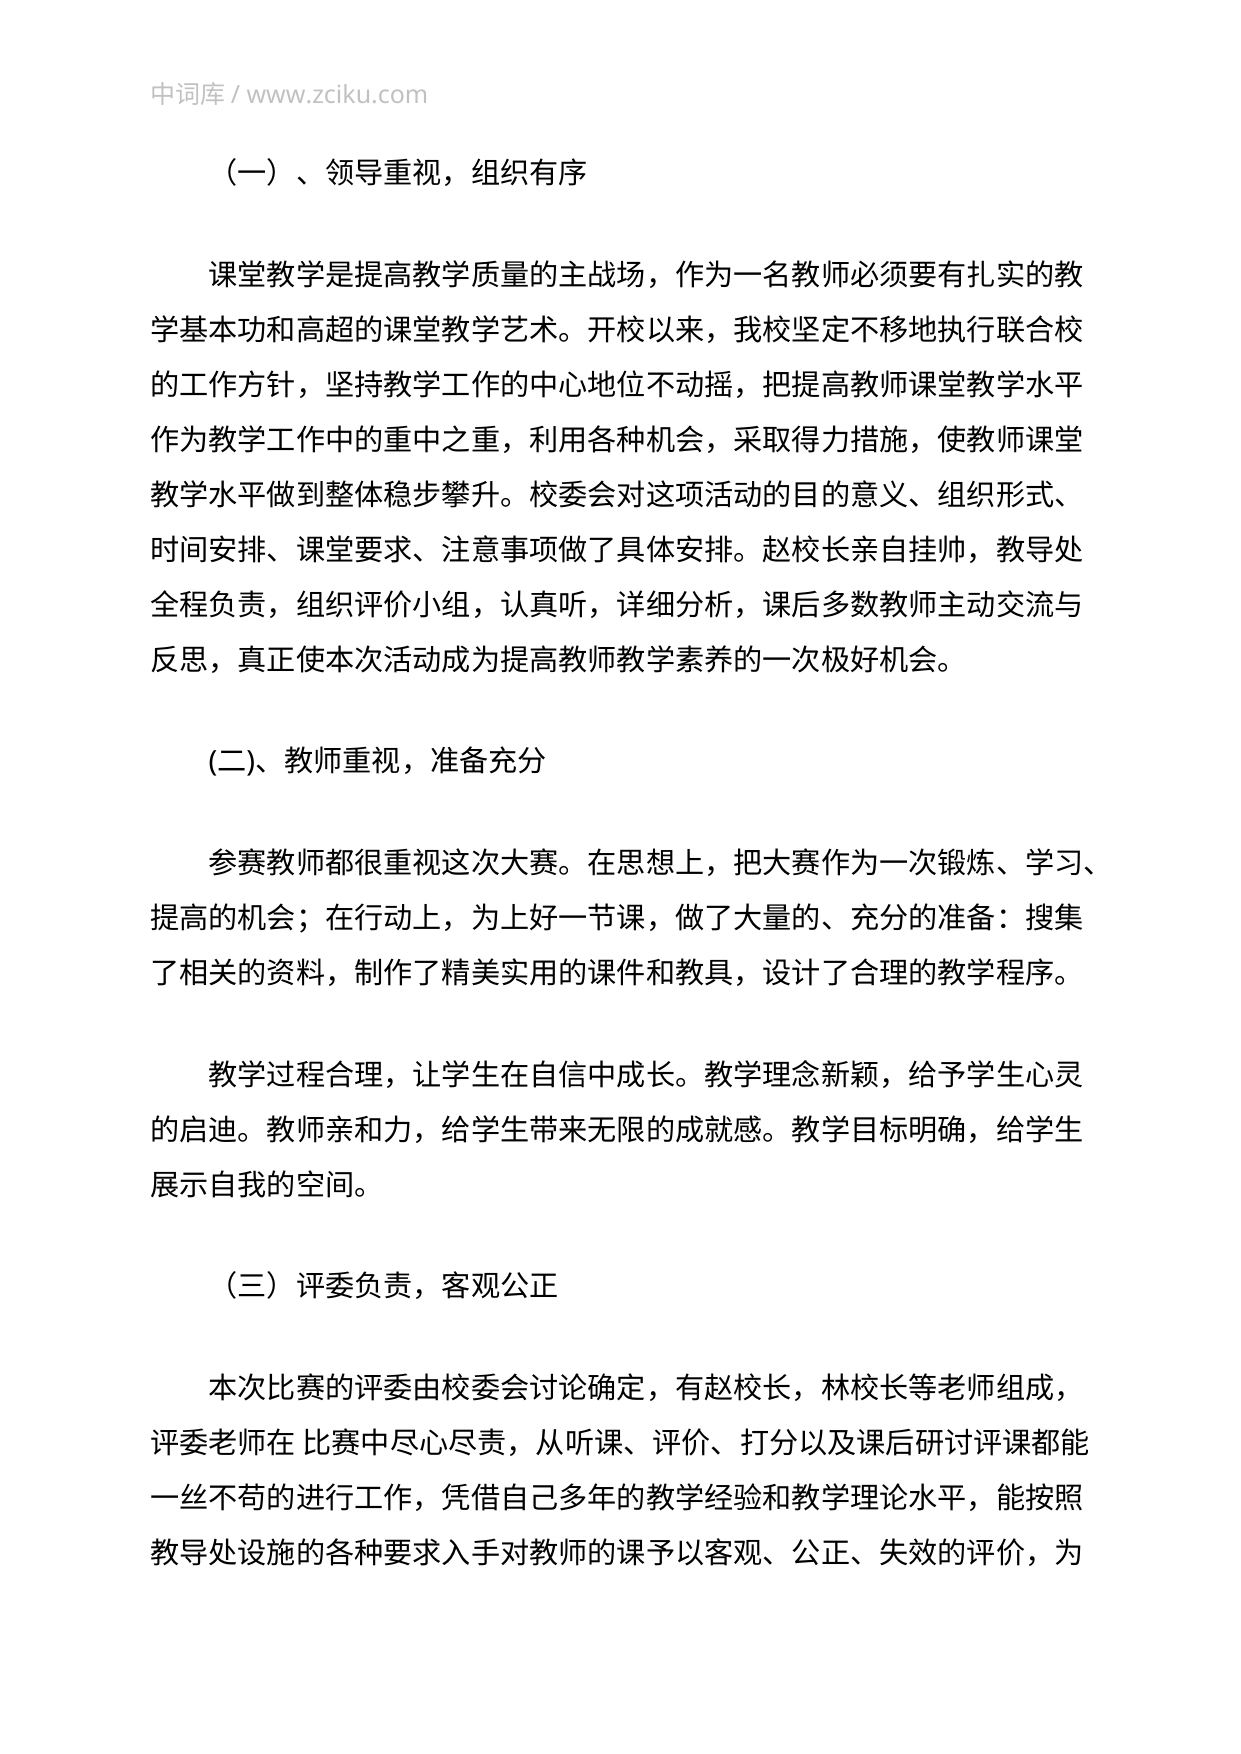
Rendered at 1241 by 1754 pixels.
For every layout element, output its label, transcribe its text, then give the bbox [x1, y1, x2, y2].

text (二)、教师重视，准备充分 [150, 738, 1090, 780]
text （三）评委负责，客观公正 [150, 1263, 1090, 1305]
text 教学过程合理，让学生在自信中成长。教学理念新颖，给予学生心灵的启迪。教师亲和力，给学生带来无限的成就感。教学目标明确，给学生展示自我的空间。 [150, 1051, 1090, 1203]
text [150, 1365, 1090, 1572]
text 课堂教学是提高教学质量的主战场，作为一名教师必须要有扎实的教学基本功和高超的课堂教学艺术。开校以来，我校坚定不移地执行联合校的工作方针，坚持教学工作的中心地位不动摇，把提高教师课堂教学水平作为教学工作中的重中之重，利用各种机会，采取得力措施，使教师课堂教学水平做到整体稳步攀升。校委会对这项活动的目的意义、组织形式、时间安排、课堂要求、注意事项做了具体安排。赵校长亲自挂帅，教导处全程负责，组织评价小组，认真听，详细分析，课后多数教师主动交流与反思，真正使本次活动成为提高教师教学素养的一次极好机会。 [150, 252, 1090, 678]
text （一）、领导重视，组织有序 [150, 150, 1090, 192]
text 参赛教师都很重视这次大赛。在思想上，把大赛作为一次锻炼、学习、提高的机会；在行动上，为上好一节课，做了大量的、充分的准备：搜集了相关的资料，制作了精美实用的课件和教具，设计了合理的教学程序。 [150, 840, 1090, 992]
